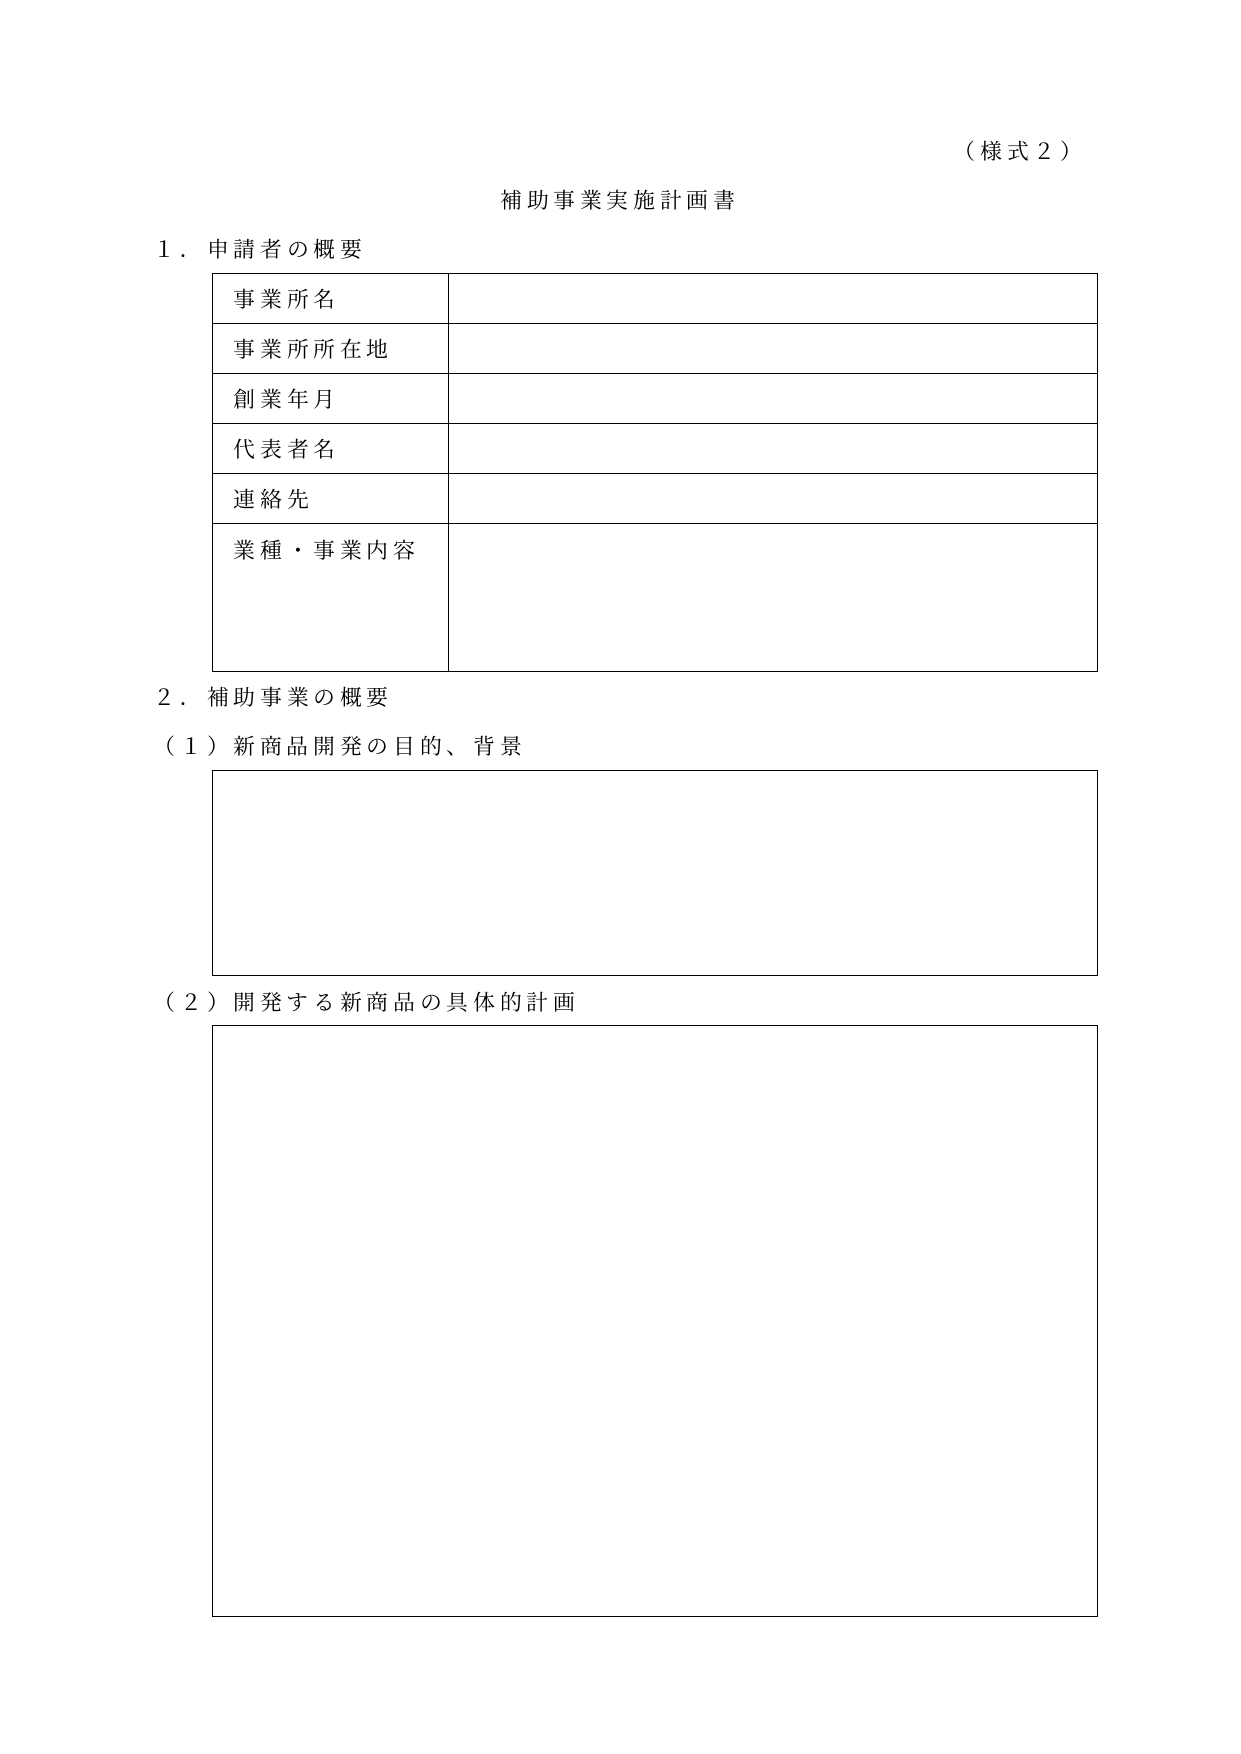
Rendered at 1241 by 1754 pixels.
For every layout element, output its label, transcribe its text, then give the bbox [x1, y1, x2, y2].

text （様式２） [153, 125, 1087, 174]
table_cell 業種・事業内容 [213, 524, 448, 671]
table_cell [449, 474, 1097, 523]
table_cell [449, 424, 1097, 473]
text １.申請者の概要 [153, 223, 1087, 272]
table_cell 事業所所在地 [213, 324, 448, 373]
text （１）新商品開発の目的、背景 [153, 721, 1087, 770]
table_header [213, 1026, 1097, 1616]
table_header 事業所名 [213, 274, 448, 323]
text （２）開発する新商品の具体的計画 [153, 976, 1087, 1025]
text ２.補助事業の概要 [153, 672, 1087, 721]
table_cell 連絡先 [213, 474, 448, 523]
table_cell [449, 324, 1097, 373]
text 補助事業実施計画書 [153, 174, 1087, 223]
table_cell [449, 524, 1097, 671]
table_cell 代表者名 [213, 424, 448, 473]
table_cell 創業年月 [213, 374, 448, 423]
table_cell [449, 374, 1097, 423]
table_header [449, 274, 1097, 323]
table_header [213, 771, 1097, 975]
